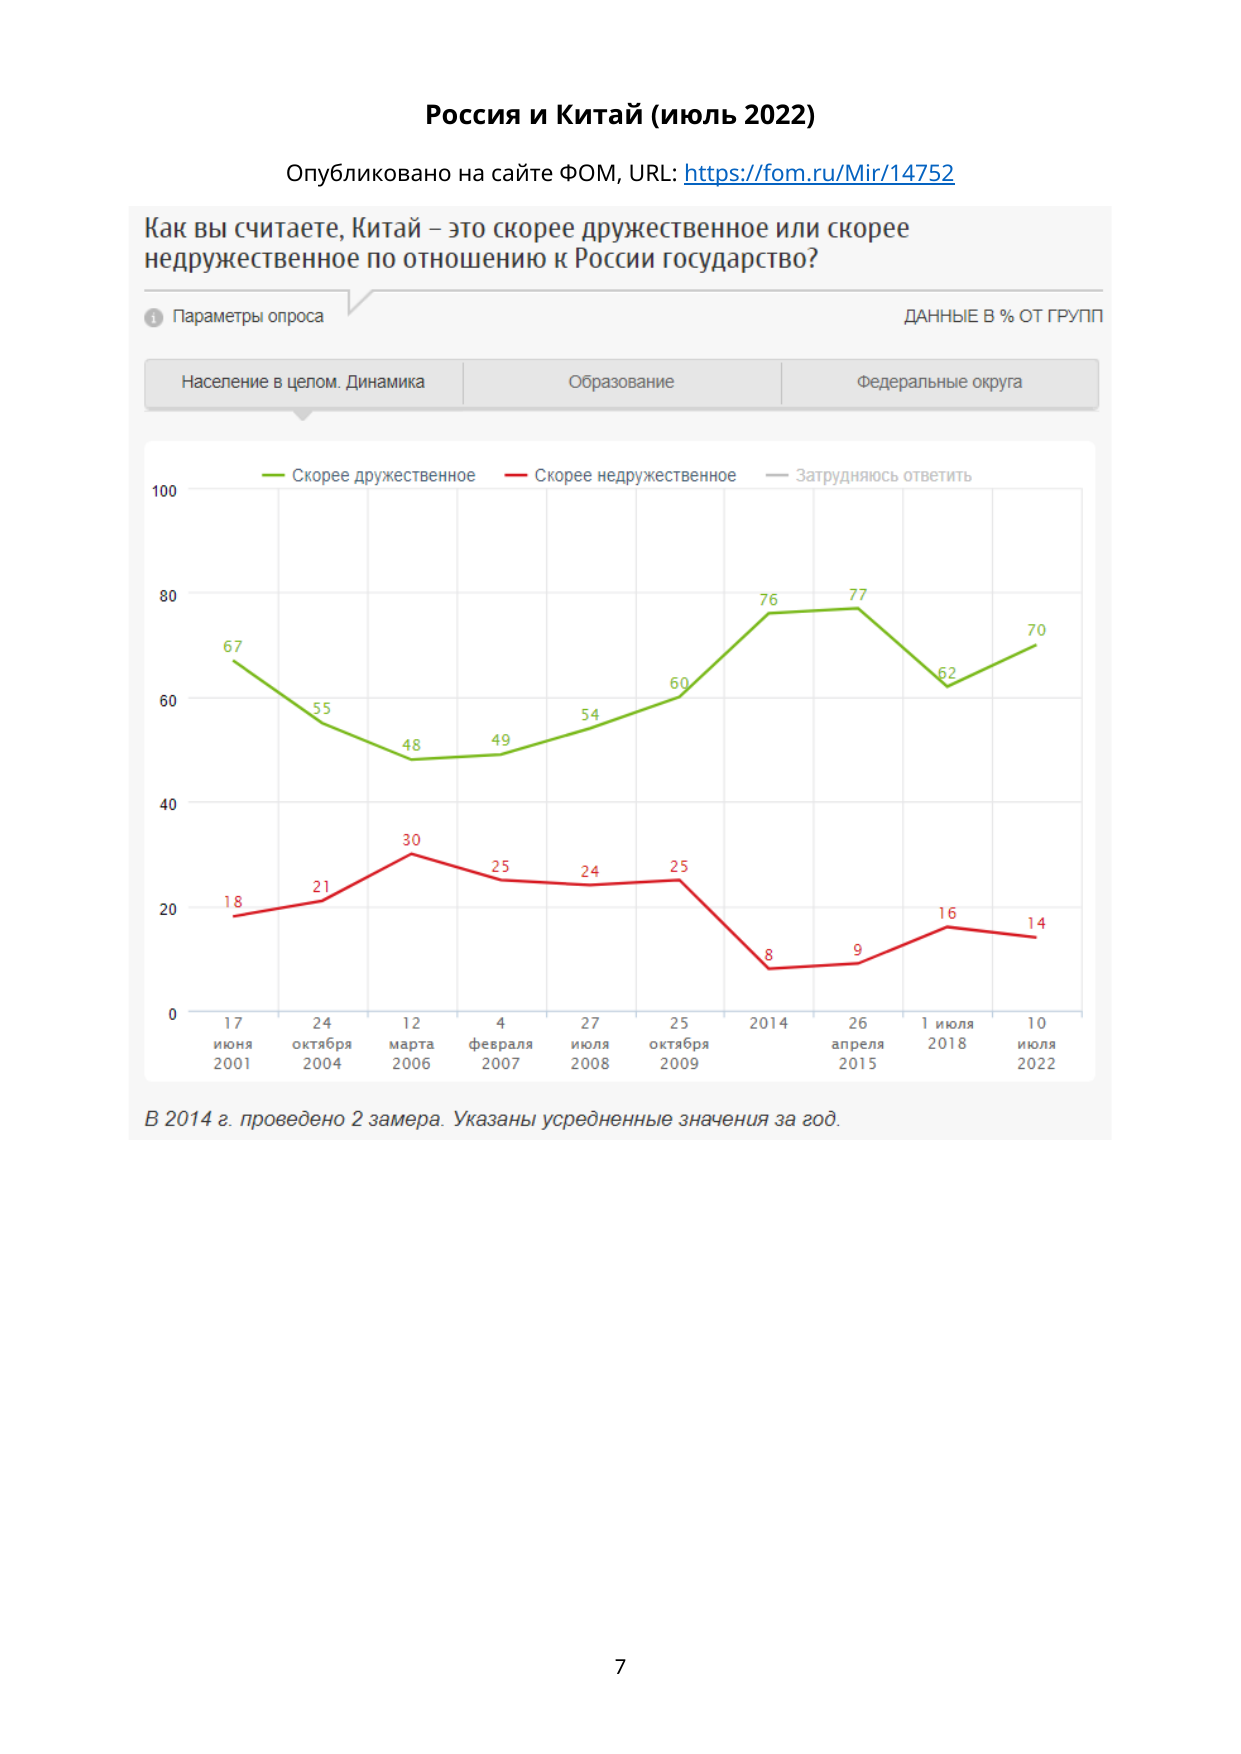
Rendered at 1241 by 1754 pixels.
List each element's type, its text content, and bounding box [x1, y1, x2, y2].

text Опубликовано на сайте ФОМ, URL: https://fom.ru/Mir/14752 [75, 156, 1165, 188]
subtitle Россия и Китай (июль 2022) [75, 96, 1165, 133]
picture [128, 206, 1112, 1140]
